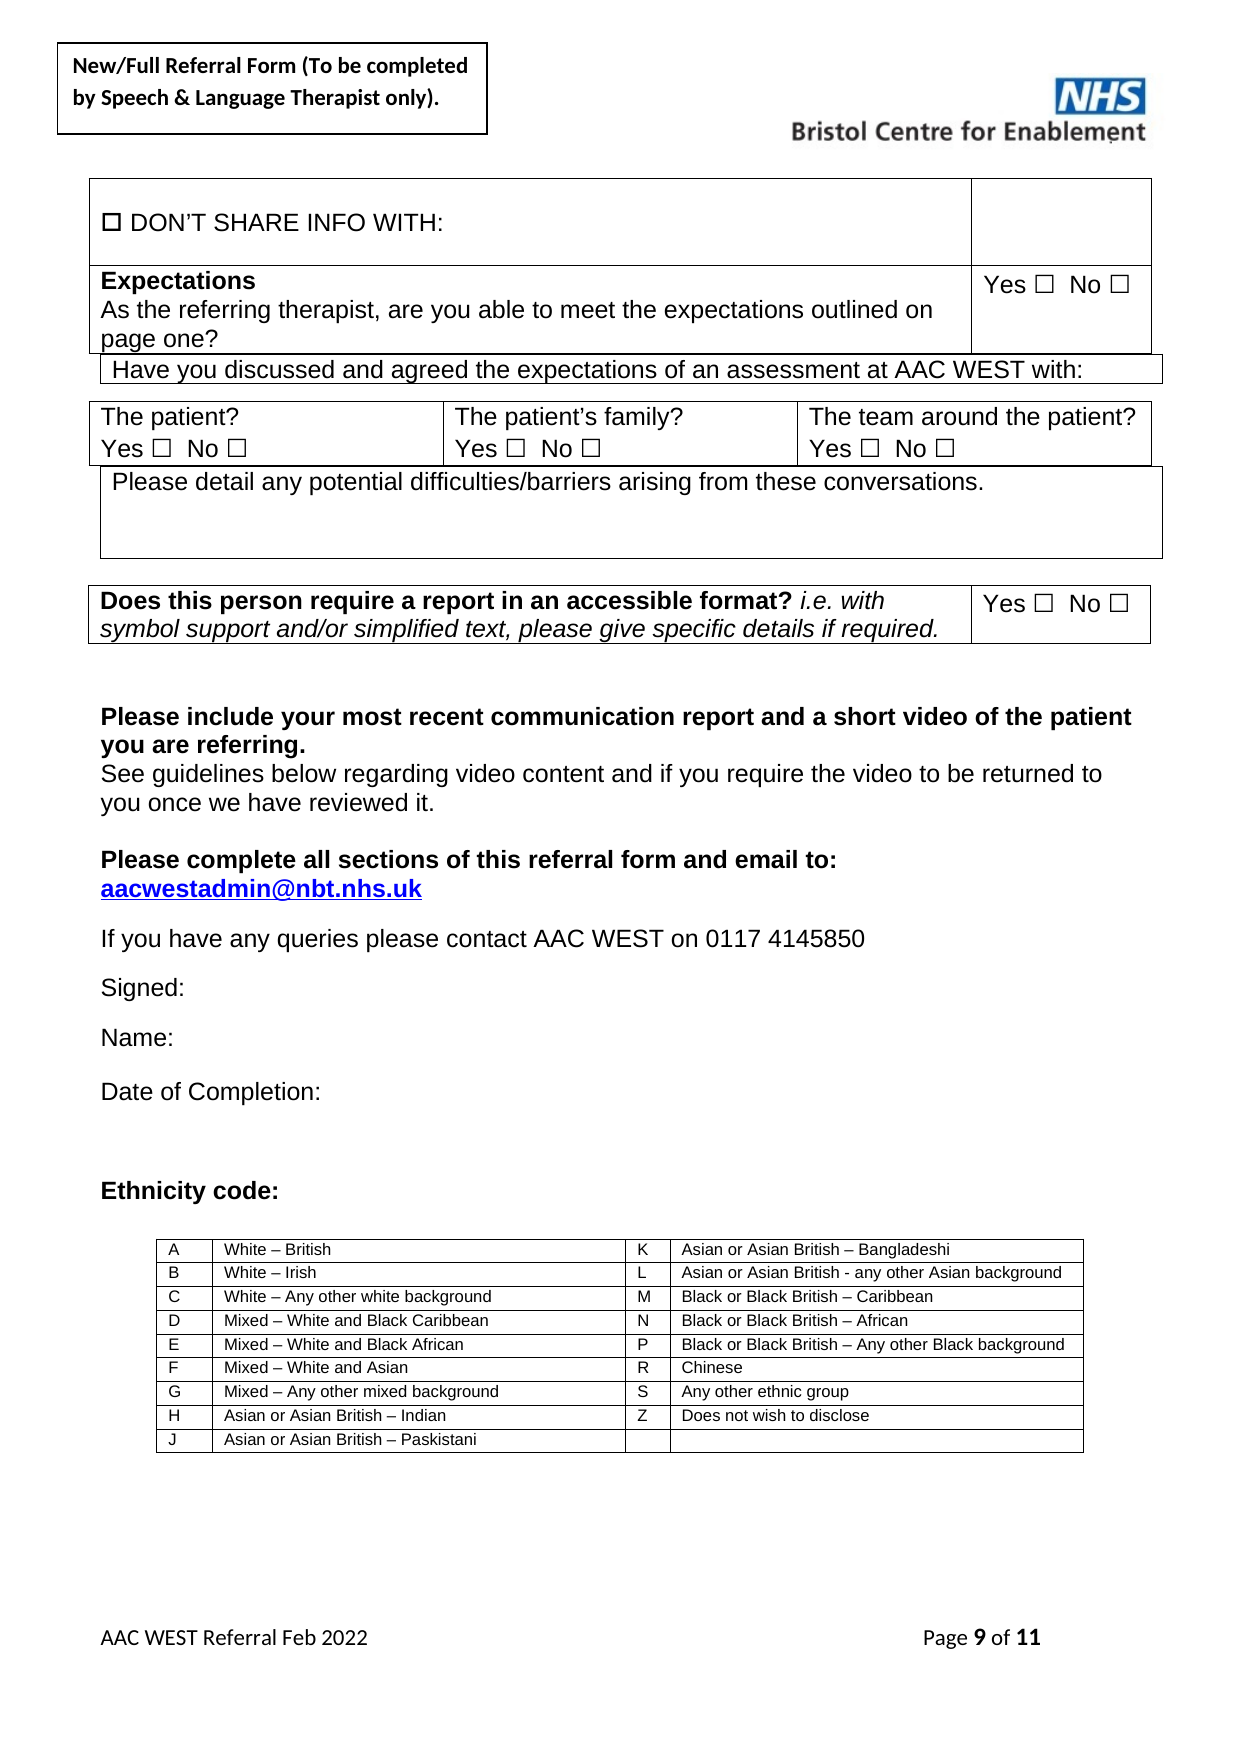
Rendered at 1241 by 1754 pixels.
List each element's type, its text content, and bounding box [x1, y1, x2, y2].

table_cell Black or Black British – Any other Black background [671, 1335, 1083, 1357]
table_cell J [157, 1430, 212, 1452]
table_header Yes No [972, 586, 1150, 643]
table_cell Mixed – White and Black Caribbean [213, 1311, 625, 1333]
table_header The team around the patient? Yes No [798, 402, 1151, 465]
text Date of Completion: [100, 1077, 1140, 1106]
table_cell Mixed – White and Black African [213, 1335, 625, 1357]
table_cell Expectations As the referring therapist, are you able to meet the expectations outlined on page one? [90, 266, 971, 352]
table_cell H [157, 1406, 212, 1428]
table_cell S [626, 1382, 670, 1405]
table_cell B [157, 1263, 212, 1286]
table_cell White – Any other white background [213, 1287, 625, 1310]
table_cell [626, 1430, 670, 1452]
table_header White – British [213, 1240, 625, 1262]
table_cell C [157, 1287, 212, 1310]
table_header K [626, 1240, 670, 1262]
text Signed: [100, 973, 1140, 1002]
text If you have any queries please contact AAC WEST on 0117 4145850 [100, 924, 1140, 953]
text See guidelines below regarding video content and if you require the video to be returned to you once we have reviewed it. [100, 759, 1140, 817]
table_cell G [157, 1382, 212, 1405]
table_cell D [157, 1311, 212, 1333]
table_cell Asian or Asian British - any other Asian background [671, 1263, 1083, 1286]
table_cell Asian or Asian British – Indian [213, 1406, 625, 1428]
table_header Asian or Asian British – Bangladeshi [671, 1240, 1083, 1262]
table_cell M [626, 1287, 670, 1310]
table_header Please detail any potential difficulties/barriers arising from these conversations. [101, 467, 1162, 558]
table_header Have you discussed and agreed the expectations of an assessment at AAC WEST with: [101, 355, 1162, 383]
table_cell [671, 1430, 1083, 1452]
table_cell P [626, 1335, 670, 1357]
text Please include your most recent communication report and a short video of the patient you are referring. [100, 702, 1140, 759]
table_cell Mixed – Any other mixed background [213, 1382, 625, 1405]
table_cell Any other ethnic group [671, 1382, 1083, 1405]
table_cell [972, 179, 1151, 265]
table_cell E [157, 1335, 212, 1357]
picture [785, 73, 1193, 178]
table_header The patient? Yes No [90, 402, 443, 465]
table_cell L [626, 1263, 670, 1286]
table_header A [157, 1240, 212, 1262]
table_cell Mixed – White and Asian [213, 1358, 625, 1381]
table_cell N [626, 1311, 670, 1333]
table_cell Asian or Asian British – Paskistani [213, 1430, 625, 1452]
table_cell Black or Black British – Caribbean [671, 1287, 1083, 1310]
text Name: [100, 1023, 1140, 1052]
table_header The patient’s family? Yes No [444, 402, 797, 465]
table_header Does this person require a report in an accessible format? i.e. with symbol support and/or simplified text, please give specific details if required. [89, 586, 971, 643]
table_cell Yes No [972, 266, 1151, 352]
table_cell White – Irish [213, 1263, 625, 1286]
table_cell Z [626, 1406, 670, 1428]
table_cell R [626, 1358, 670, 1381]
table_cell Black or Black British – African [671, 1311, 1083, 1333]
text Please complete all sections of this referral form and email to: aacwestadmin@nbt.nhs.uk [100, 846, 1140, 903]
text Ethnicity code: [100, 1176, 1140, 1205]
table_cell Chinese [671, 1358, 1083, 1381]
table_cell F [157, 1358, 212, 1381]
table_cell Does not wish to disclose [671, 1406, 1083, 1428]
